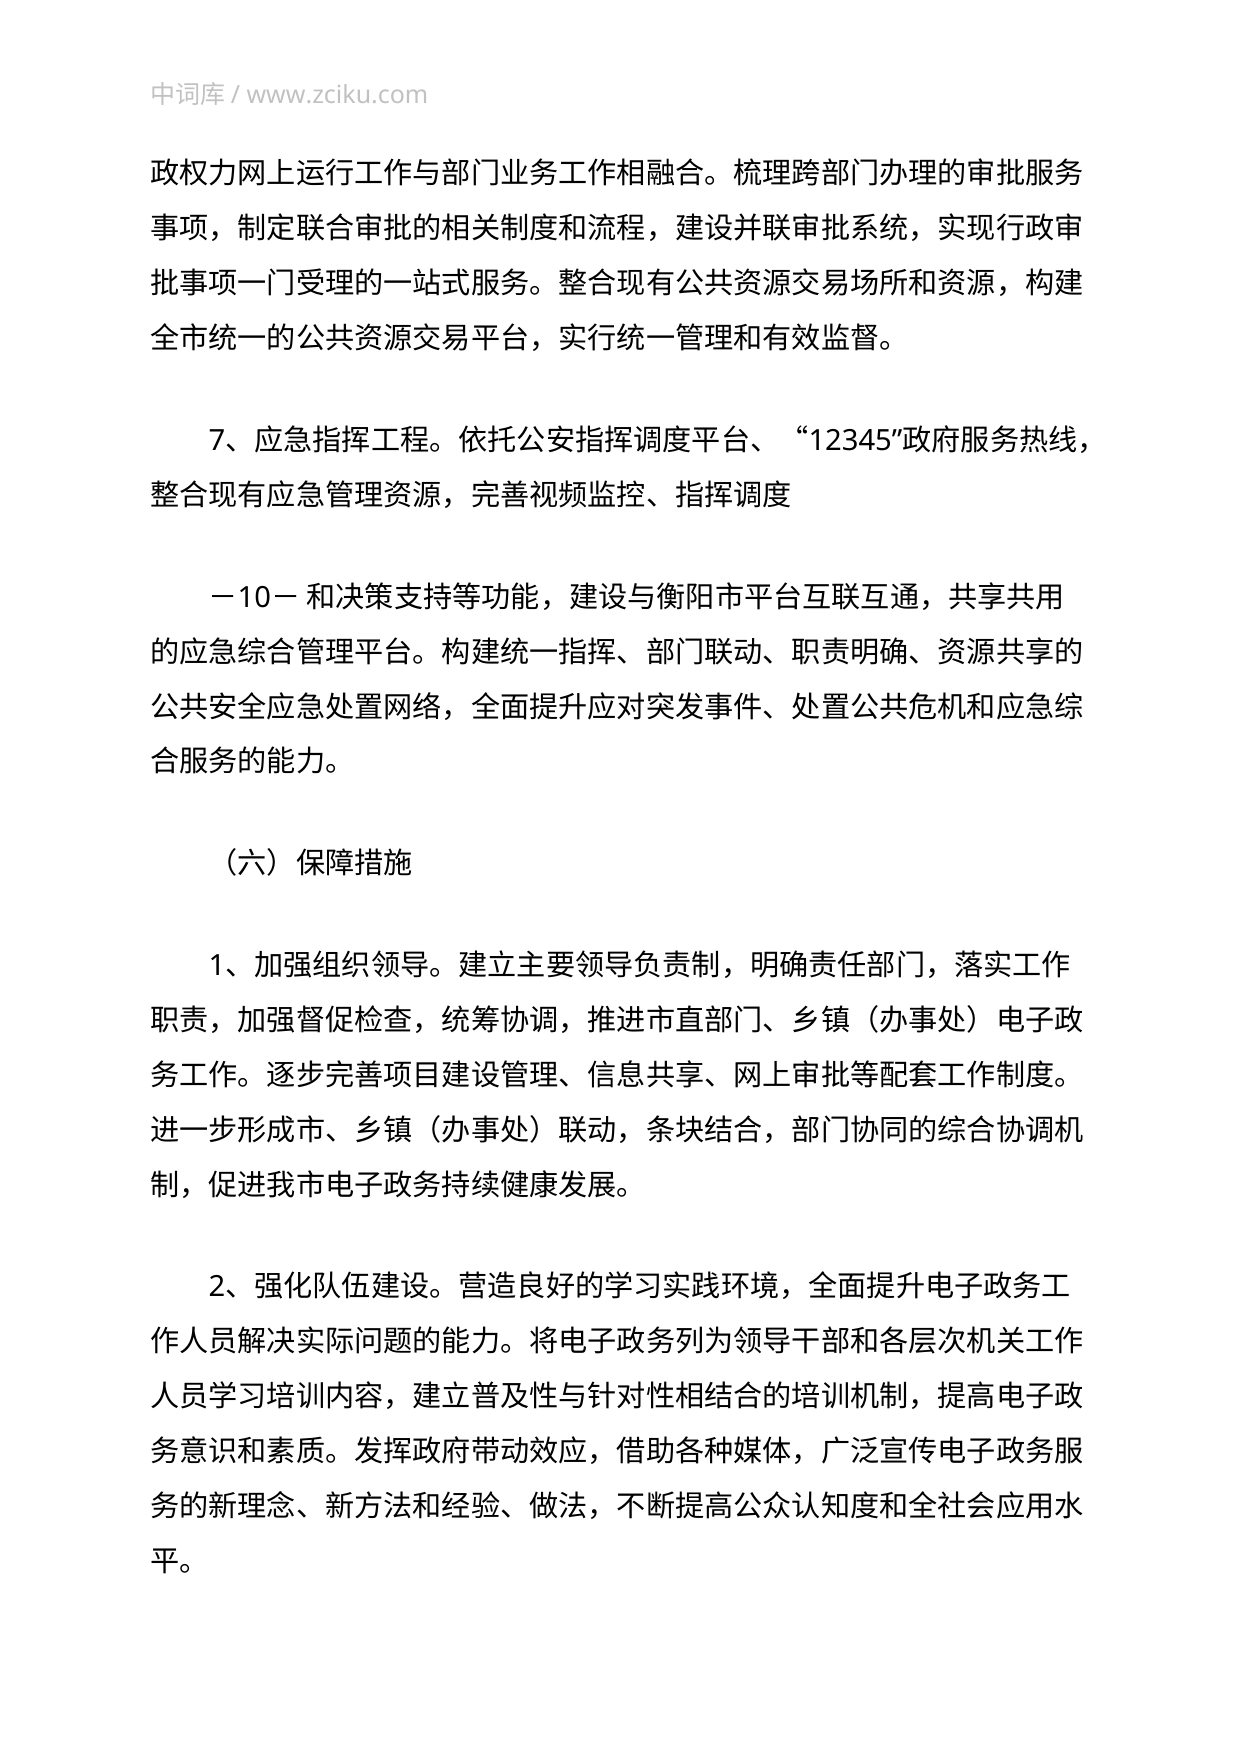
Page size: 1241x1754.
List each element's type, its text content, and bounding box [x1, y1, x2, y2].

text 2、强化队伍建设。营造良好的学习实践环境，全面提升电子政务工作人员解决实际问题的能力。将电子政务列为领导干部和各层次机关工作人员学习培训内容，建立普及性与针对性相结合的培训机制，提高电子政务意识和素质。发挥政府带动效应，借助各种媒体，广泛宣传电子政务服务的新理念、新方法和经验、做法，不断提高公众认知度和全社会应用水平。 [150, 1263, 1090, 1580]
text 1、加强组织领导。建立主要领导负责制，明确责任部门，落实工作职责，加强督促检查，统筹协调，推进市直部门、乡镇（办事处）电子政务工作。逐步完善项目建设管理、信息共享、网上审批等配套工作制度。进一步形成市、乡镇（办事处）联动，条块结合，部门协同的综合协调机制，促进我市电子政务持续健康发展。 [150, 942, 1090, 1203]
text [150, 150, 1090, 357]
text （六）保障措施 [150, 840, 1090, 882]
text －10－ 和决策支持等功能，建设与衡阳市平台互联互通，共享共用的应急综合管理平台。构建统一指挥、部门联动、职责明确、资源共享的公共安全应急处置网络，全面提升应对突发事件、处置公共危机和应急综合服务的能力。 [150, 573, 1090, 780]
text 7、应急指挥工程。依托公安指挥调度平台、“12345”政府服务热线，整合现有应急管理资源，完善视频监控、指挥调度 [150, 416, 1090, 514]
